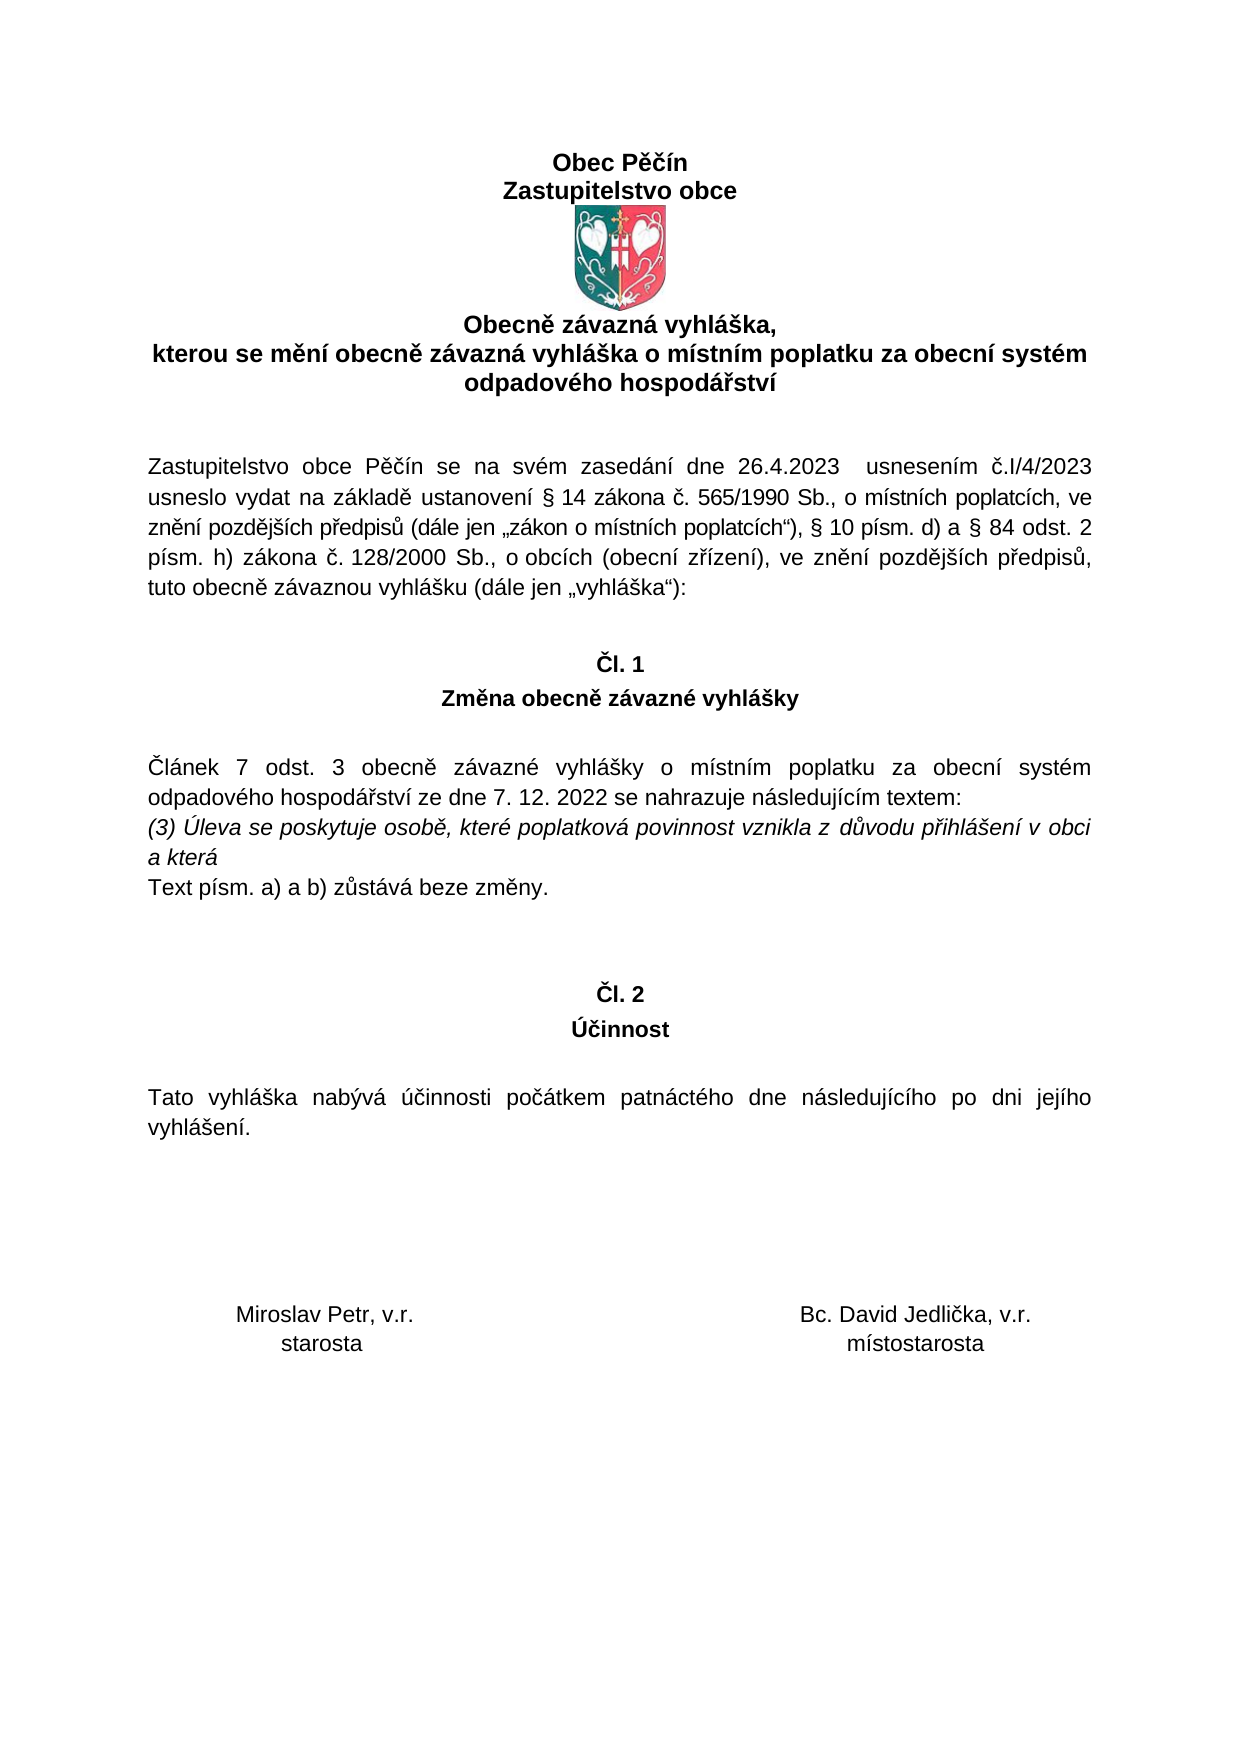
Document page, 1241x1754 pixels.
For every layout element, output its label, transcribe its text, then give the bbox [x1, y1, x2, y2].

text (3) Úleva se poskytuje osobě, které poplatková povinnost vznikla z důvodu přihlášení v obci a která [148, 814, 1093, 870]
text kterou se mění obecně závazná vyhláška o místním poplatku za obecní systém odpadového hospodářství [148, 339, 1093, 396]
text Tato vyhláška nabývá účinnosti počátkem patnáctého dne následujícího po dni jejího vyhlášení. [148, 1084, 1093, 1140]
text Čl. 2 [148, 981, 1093, 1008]
text Obec Pěčín [148, 148, 1093, 176]
text Článek 7 odst. 3 obecně závazné vyhlášky o místním poplatku za obecní systém odpadového hospodářství ze dne 7. 12. 2022 se nahrazuje následujícím textem: [148, 753, 1093, 810]
text starosta místostarosta [148, 1329, 1093, 1356]
text Text písm. a) a b) zůstává beze změny. [148, 874, 1093, 901]
text Miroslav Petr, v.r. Bc. David Jedlička, v.r. [148, 1301, 1093, 1327]
text Obecně závazná vyhláška, [148, 310, 1093, 339]
text Změna obecně závazné vyhlášky [148, 685, 1093, 711]
text Účinnost [148, 1016, 1093, 1042]
picture [574, 205, 666, 311]
text Čl. 1 [148, 651, 1093, 677]
text Zastupitelstvo obce [148, 176, 1093, 205]
text Zastupitelstvo obce Pěčín se na svém zasedání dne 26.4.2023 usnesením č.I/4/2023 usneslo vydat na základě ustanovení § 14 zákona č. 565/1990 Sb., o místních poplatcích, ve znění pozdějších předpisů (dále jen „zákon o místních poplatcích“), § 10 písm. d) a § 84 odst. 2 písm. h) zákona č. 128/2000 Sb., o obcích (obecní zřízení), ve znění pozdějších předpisů, tuto obecně závaznou vyhlášku (dále jen „vyhláška“): [148, 453, 1093, 600]
